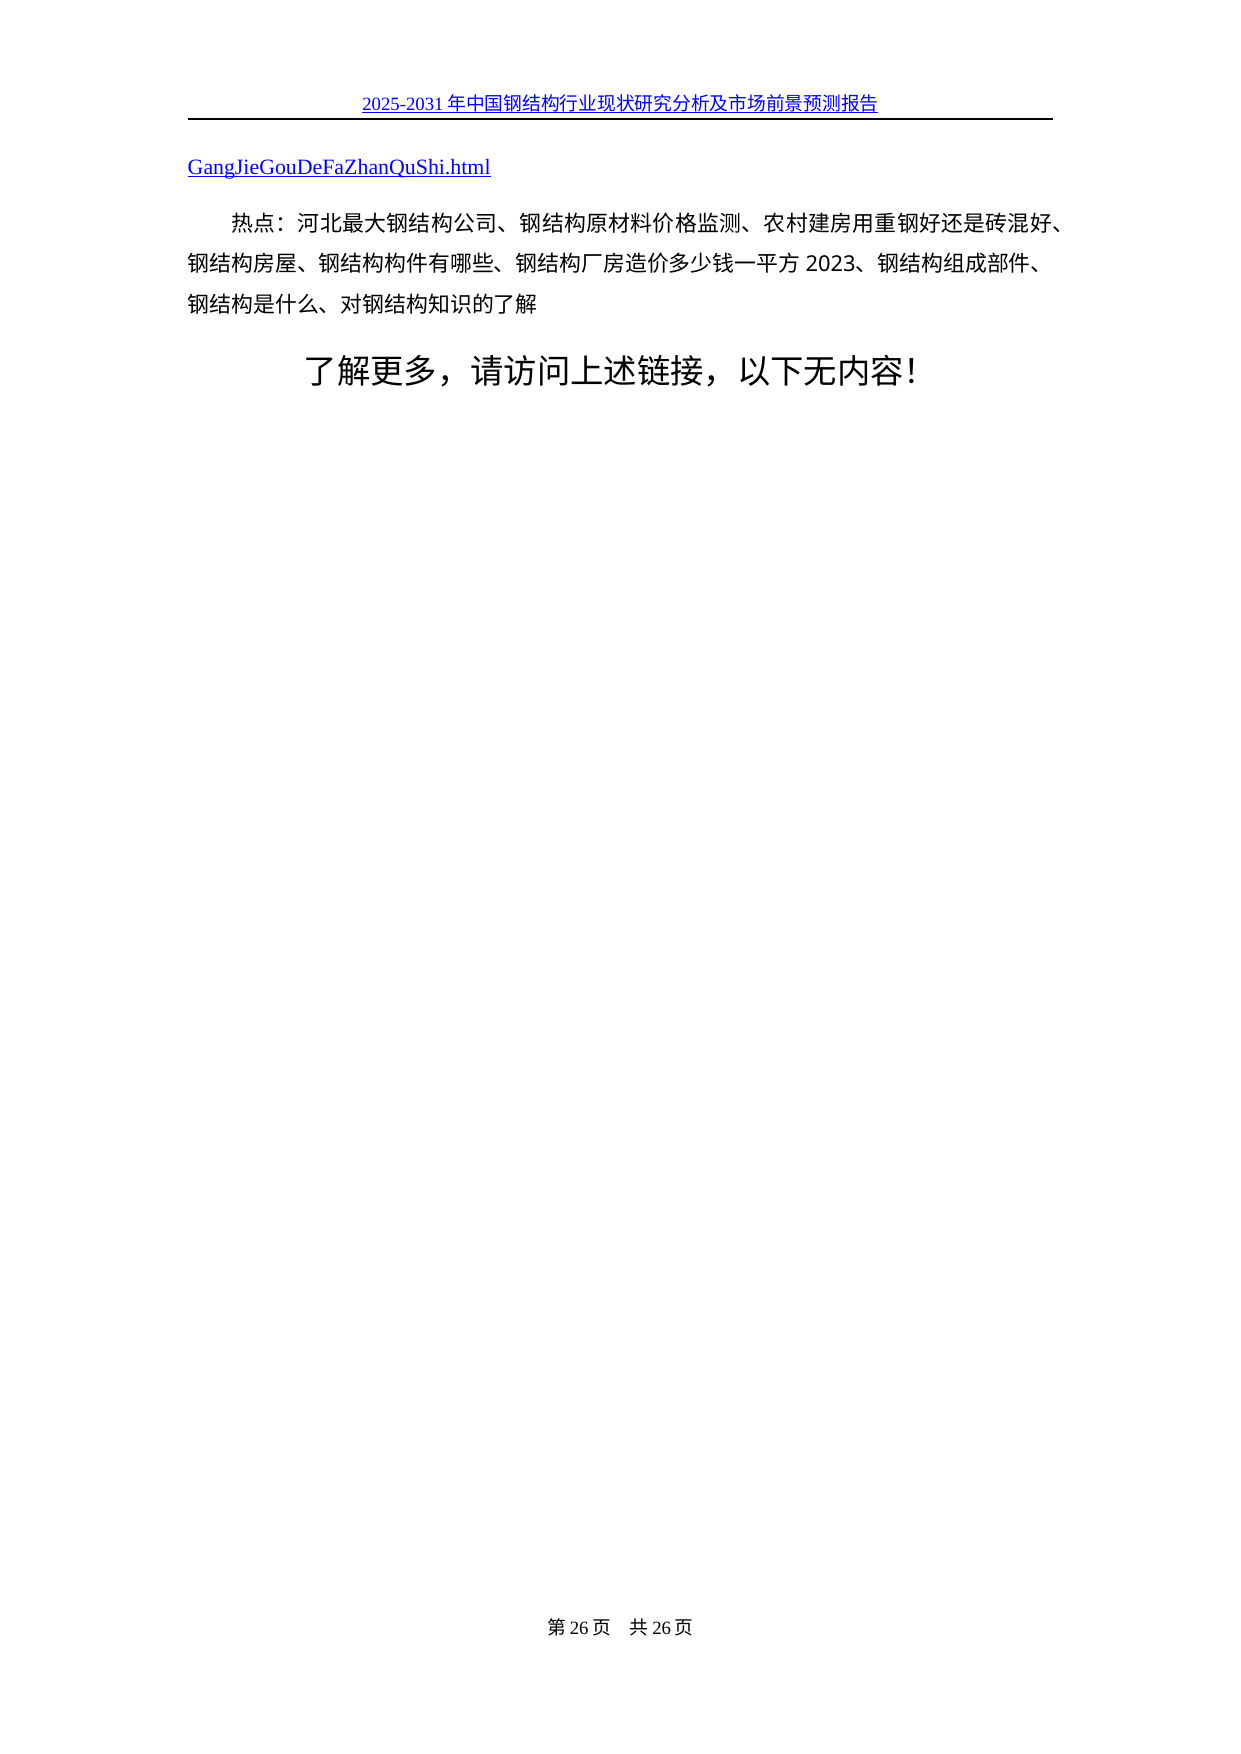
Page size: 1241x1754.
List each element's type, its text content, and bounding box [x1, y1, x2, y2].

title 了解更多，请访问上述链接，以下无内容！ [187, 337, 1053, 402]
text 热点：河北最大钢结构公司、钢结构原材料价格监测、农村建房用重钢好还是砖混好、钢结构房屋、钢结构构件有哪些、钢结构厂房造价多少钱一平方2023、钢结构组成部件、钢结构是什么、对钢结构知识的了解 [187, 205, 1053, 319]
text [187, 150, 1053, 183]
